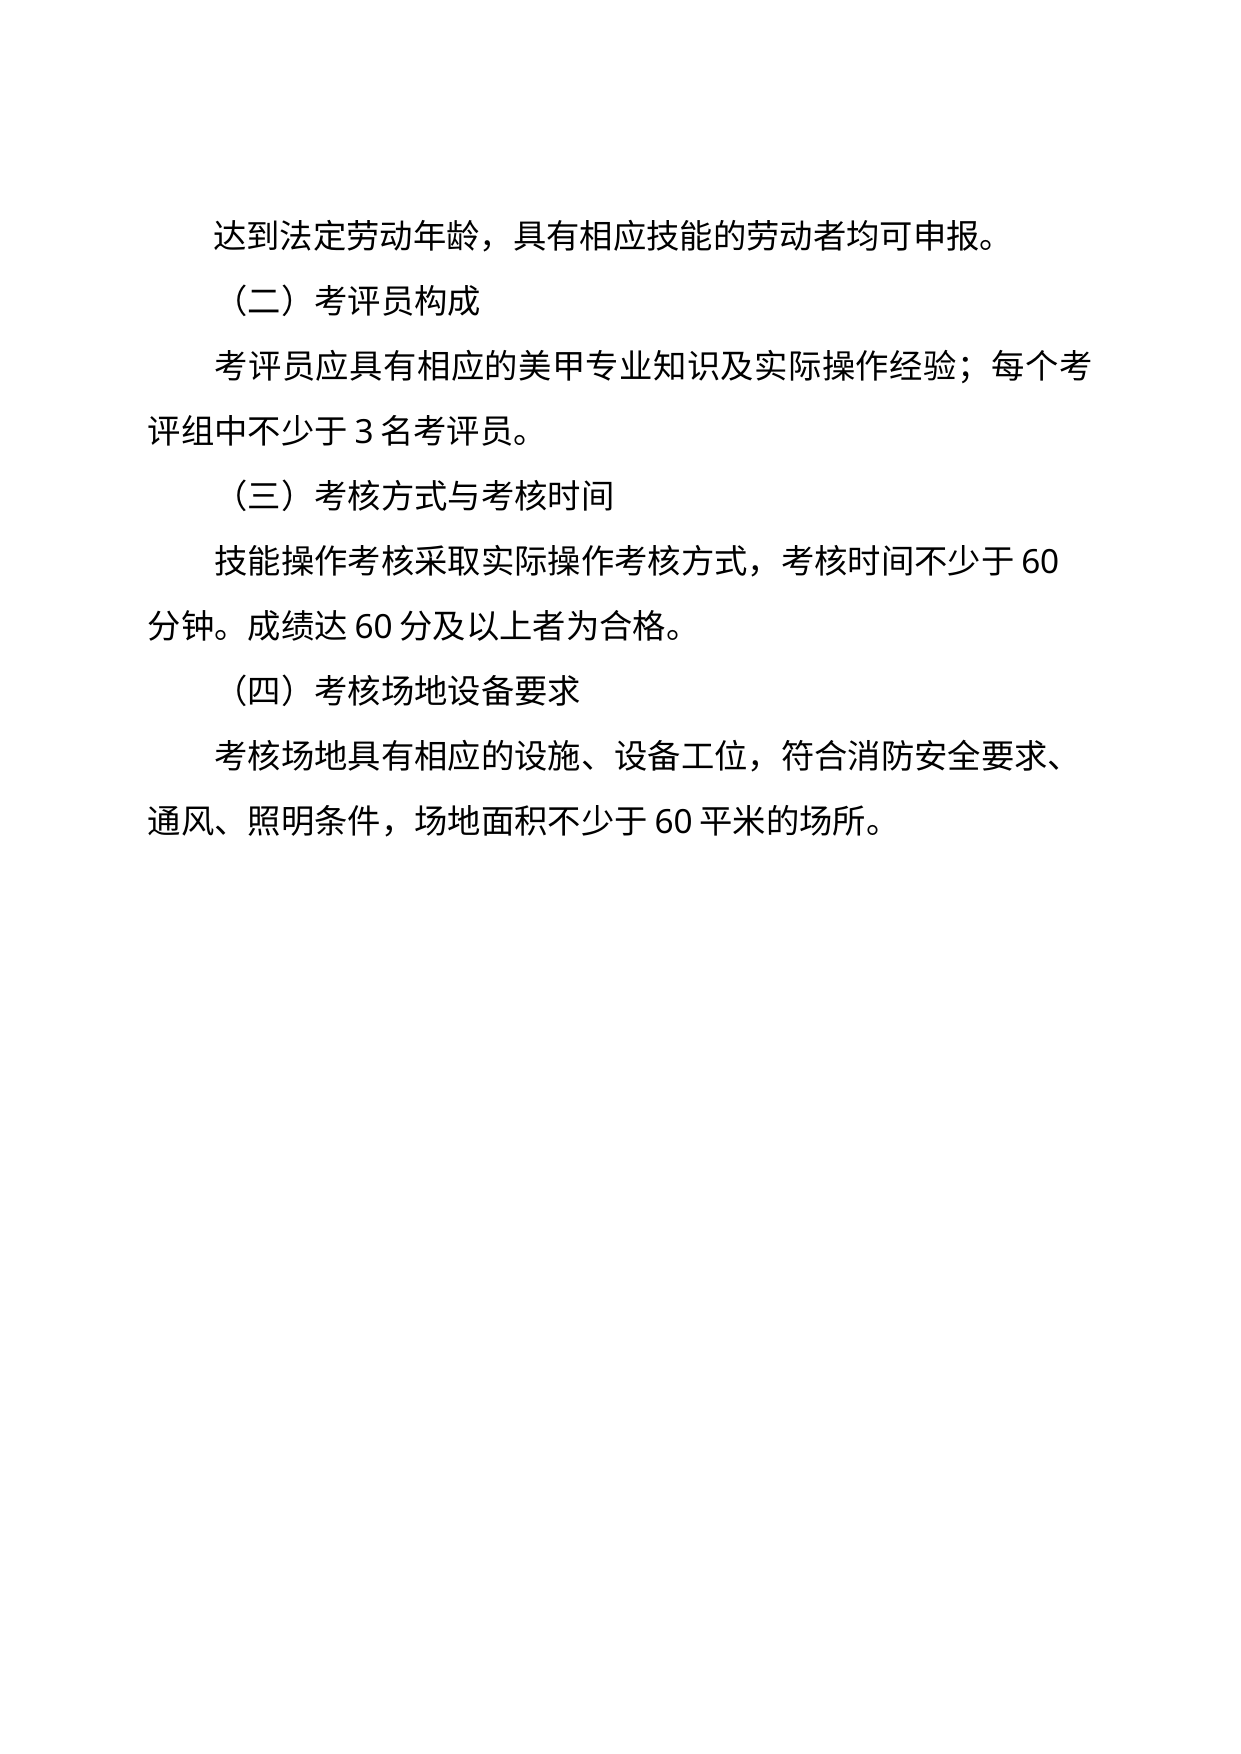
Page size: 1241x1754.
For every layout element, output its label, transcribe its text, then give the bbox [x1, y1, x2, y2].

text 考评员应具有相应的美甲专业知识及实际操作经验；每个考评组中不少于3名考评员。 [148, 332, 1093, 462]
text （三）考核方式与考核时间 [148, 462, 1093, 527]
text 达到法定劳动年龄，具有相应技能的劳动者均可申报。 [148, 202, 1093, 267]
text 考核场地具有相应的设施、设备工位，符合消防安全要求、通风、照明条件，场地面积不少于60平米的场所。 [148, 722, 1093, 852]
text 技能操作考核采取实际操作考核方式，考核时间不少于60分钟。成绩达60分及以上者为合格。 [148, 527, 1093, 657]
text （二）考评员构成 [148, 267, 1093, 332]
text （四）考核场地设备要求 [148, 657, 1093, 722]
